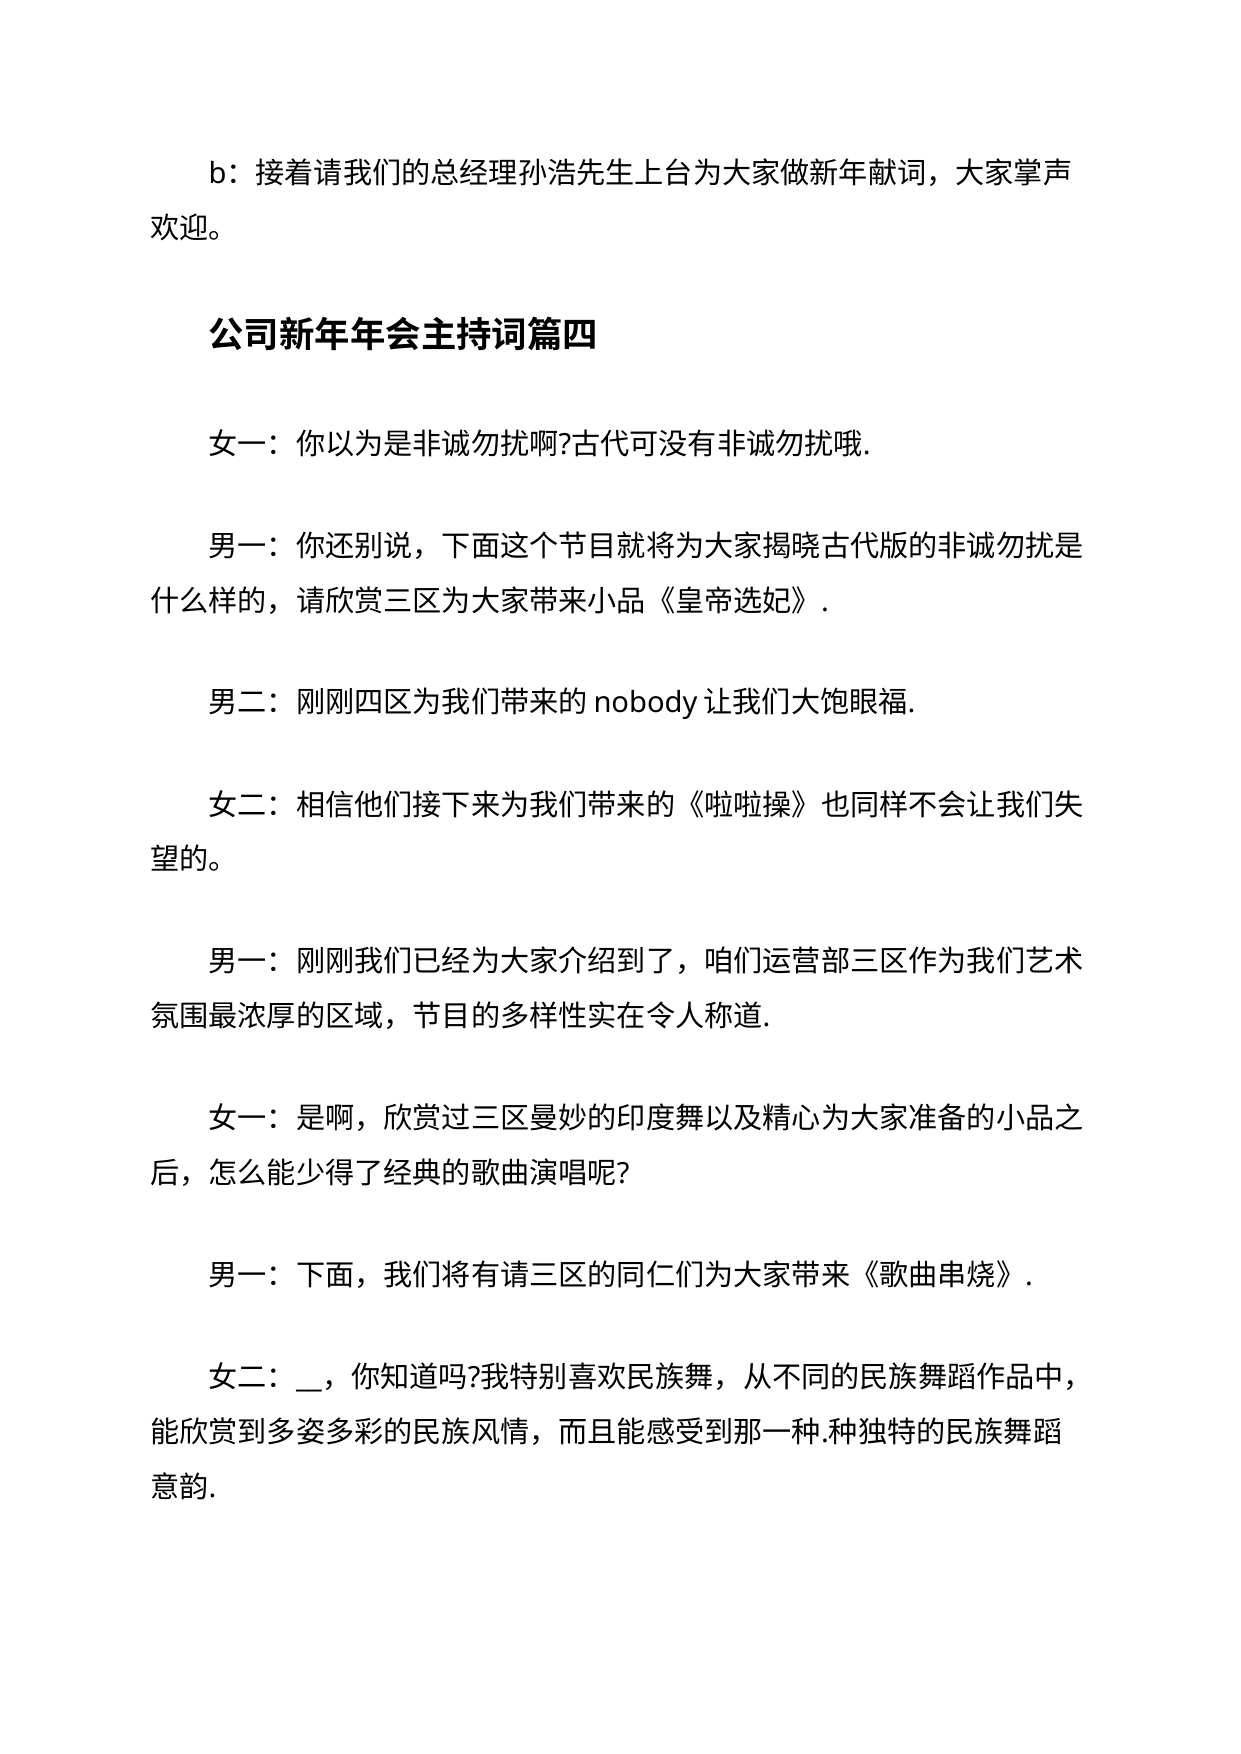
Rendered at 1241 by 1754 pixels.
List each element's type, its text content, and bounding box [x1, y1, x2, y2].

text 女一：是啊，欣赏过三区曼妙的印度舞以及精心为大家准备的小品之后，怎么能少得了经典的歌曲演唱呢? [150, 1094, 1090, 1192]
text 男一：下面，我们将有请三区的同仁们为大家带来《歌曲串烧》. [150, 1251, 1090, 1294]
text 女一：你以为是非诚勿扰啊?古代可没有非诚勿扰哦. [150, 420, 1090, 463]
text 男一：你还别说，下面这个节目就将为大家揭晓古代版的非诚勿扰是什么样的，请欣赏三区为大家带来小品《皇帝选妃》. [150, 522, 1090, 619]
text 男二：刚刚四区为我们带来的nobody让我们大饱眼福. [150, 679, 1090, 721]
text 女二：__，你知道吗?我特别喜欢民族舞，从不同的民族舞蹈作品中，能欣赏到多姿多彩的民族风情，而且能感受到那一种.种独特的民族舞蹈意韵. [150, 1353, 1090, 1506]
text b：接着请我们的总经理孙浩先生上台为大家做新年献词，大家掌声欢迎。 [150, 150, 1090, 247]
text 女二：相信他们接下来为我们带来的《啦啦操》也同样不会让我们失望的。 [150, 781, 1090, 878]
text 男一：刚刚我们已经为大家介绍到了，咱们运营部三区作为我们艺术氛围最浓厚的区域，节目的多样性实在令人称道. [150, 938, 1090, 1035]
text 公司新年年会主持词篇四 [150, 307, 1090, 358]
